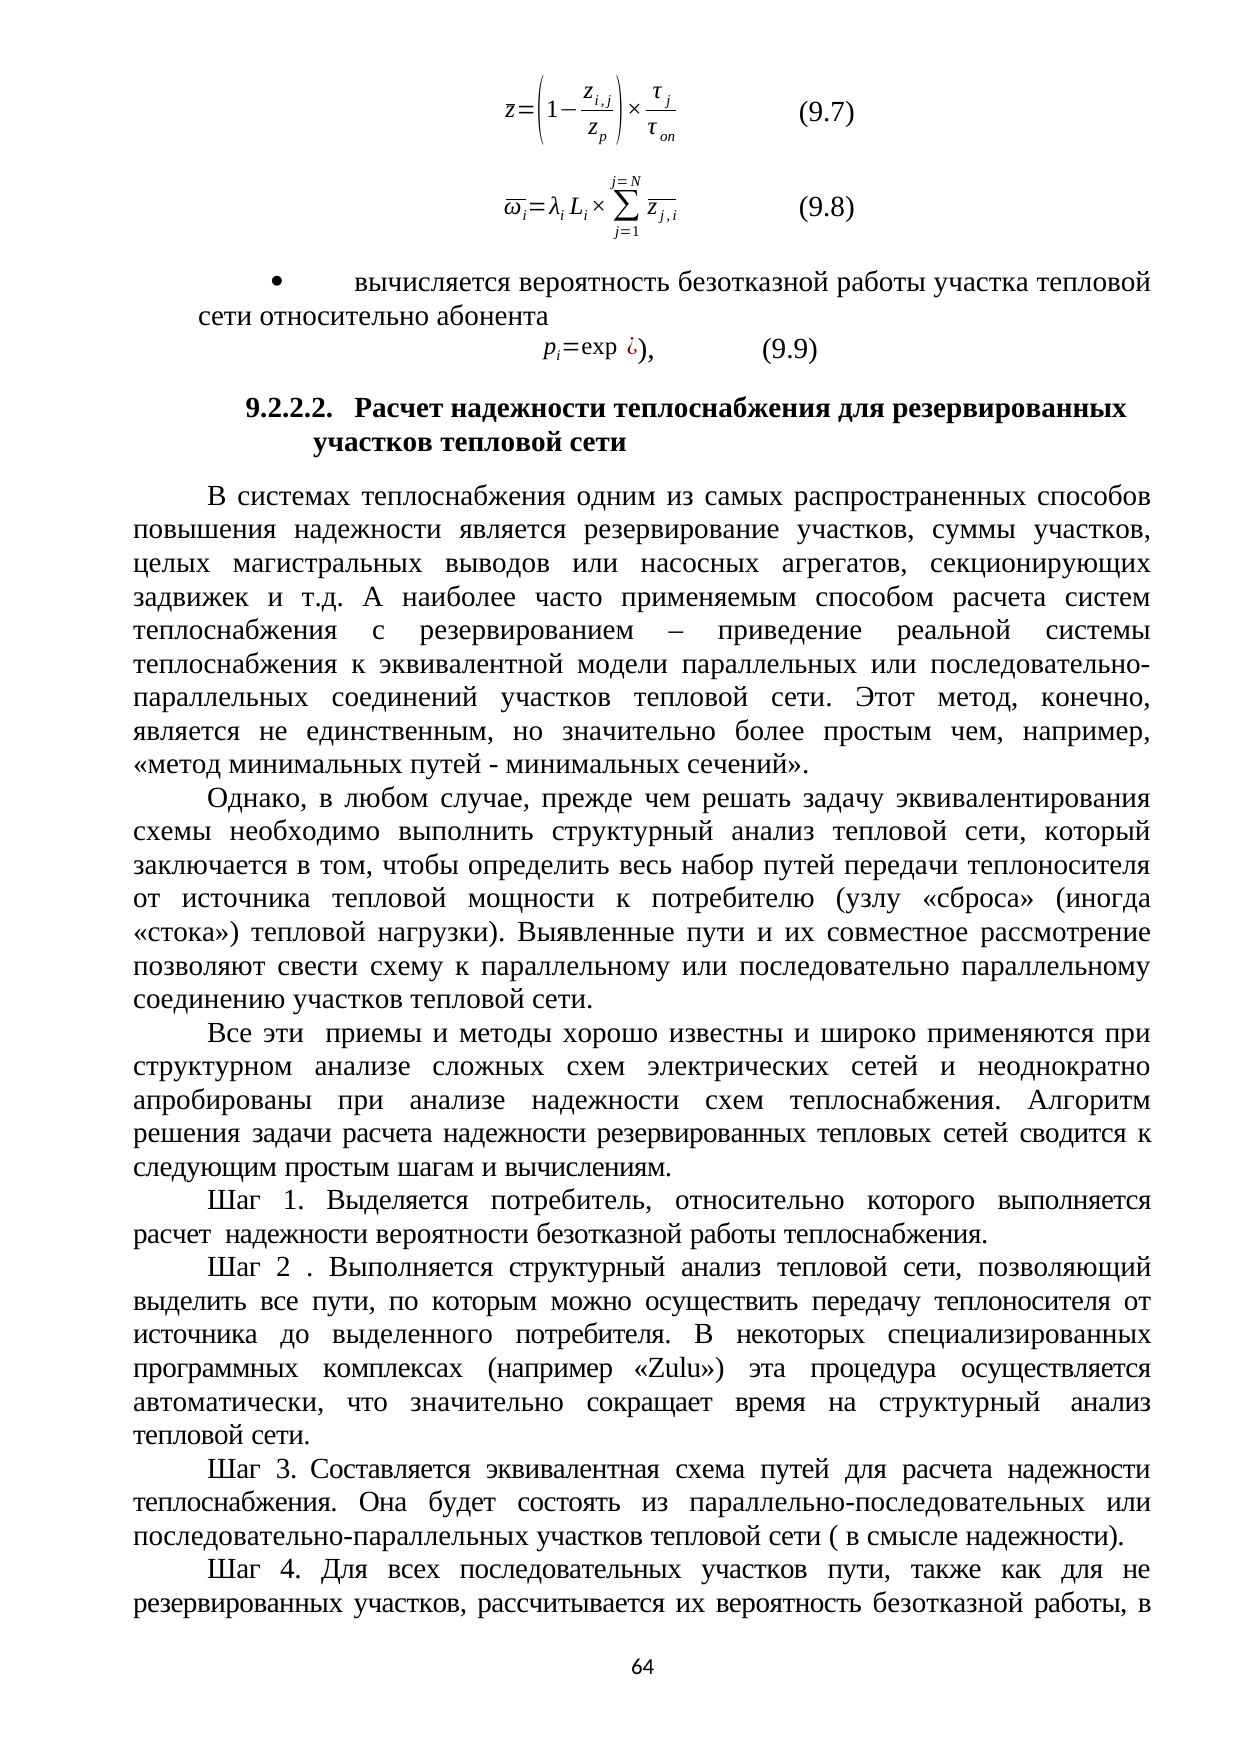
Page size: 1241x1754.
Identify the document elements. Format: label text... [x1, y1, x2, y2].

text Расчет надежности теплоснабжения для резервированных участков тепловой сети [245, 390, 1152, 457]
text Шаг 1. Выделяется потребитель, относительно которого выполняется расчет надежности вероятности безотказной работы теплоснабжения. [133, 1182, 1152, 1249]
text (9.8) [133, 172, 1152, 239]
text Шаг 3. Составляется эквивалентная схема путей для расчета надежности теплоснабжения. Она будет состоять из параллельно-последовательных или последовательно-параллельных участков тепловой сети ( в смысле надежности). [133, 1451, 1152, 1551]
list вычисляется вероятность безотказной работы участка тепловой сети относительно абонента [198, 264, 1152, 332]
text (9.7) [133, 74, 1152, 147]
text Однако, в любом случае, прежде чем решать задачу эквивалентирования схемы необходимо выполнить структурный анализ тепловой сети, который заключается в том, чтобы определить весь набор путей передачи теплоносителя от источника тепловой мощности к потребителю (узлу «сброса» (иногда «стока») тепловой нагрузки). Выявленные пути и их совместное рассмотрение позволяют свести схему к параллельному или последовательно параллельному соединению участков тепловой сети. [133, 780, 1152, 1015]
text Шаг 2 . Выполняется структурный анализ тепловой сети, позволяющий выделить все пути, по которым можно осуществить передачу теплоносителя от источника до выделенного потребителя. В некоторых специализированных программных комплексах (например «Zulu») эта процедура осуществляется автоматически, что значительно сокращает время на структурный анализ тепловой сети. [133, 1249, 1152, 1451]
text ), (9.9) [133, 332, 1152, 365]
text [133, 1551, 1152, 1618]
text Все эти приемы и методы хорошо известны и широко применяются при структурном анализе сложных схем электрических сетей и неоднократно апробированы при анализе надежности схем теплоснабжения. Алгоритм решения задачи расчета надежности резервированных тепловых сетей сводится к следующим простым шагам и вычислениям. [133, 1015, 1152, 1182]
text В системах теплоснабжения одним из самых распространенных способов повышения надежности является резервирование участков, суммы участков, целых магистральных выводов или насосных агрегатов, секционирующих задвижек и т.д. А наиболее часто применяемым способом расчета систем теплоснабжения с резервированием – приведение реальной системы теплоснабжения к эквивалентной модели параллельных или последовательно-параллельных соединений участков тепловой сети. Этот метод, конечно, является не единственным, но значительно более простым чем, например, «метод минимальных путей - минимальных сечений». [133, 478, 1152, 780]
